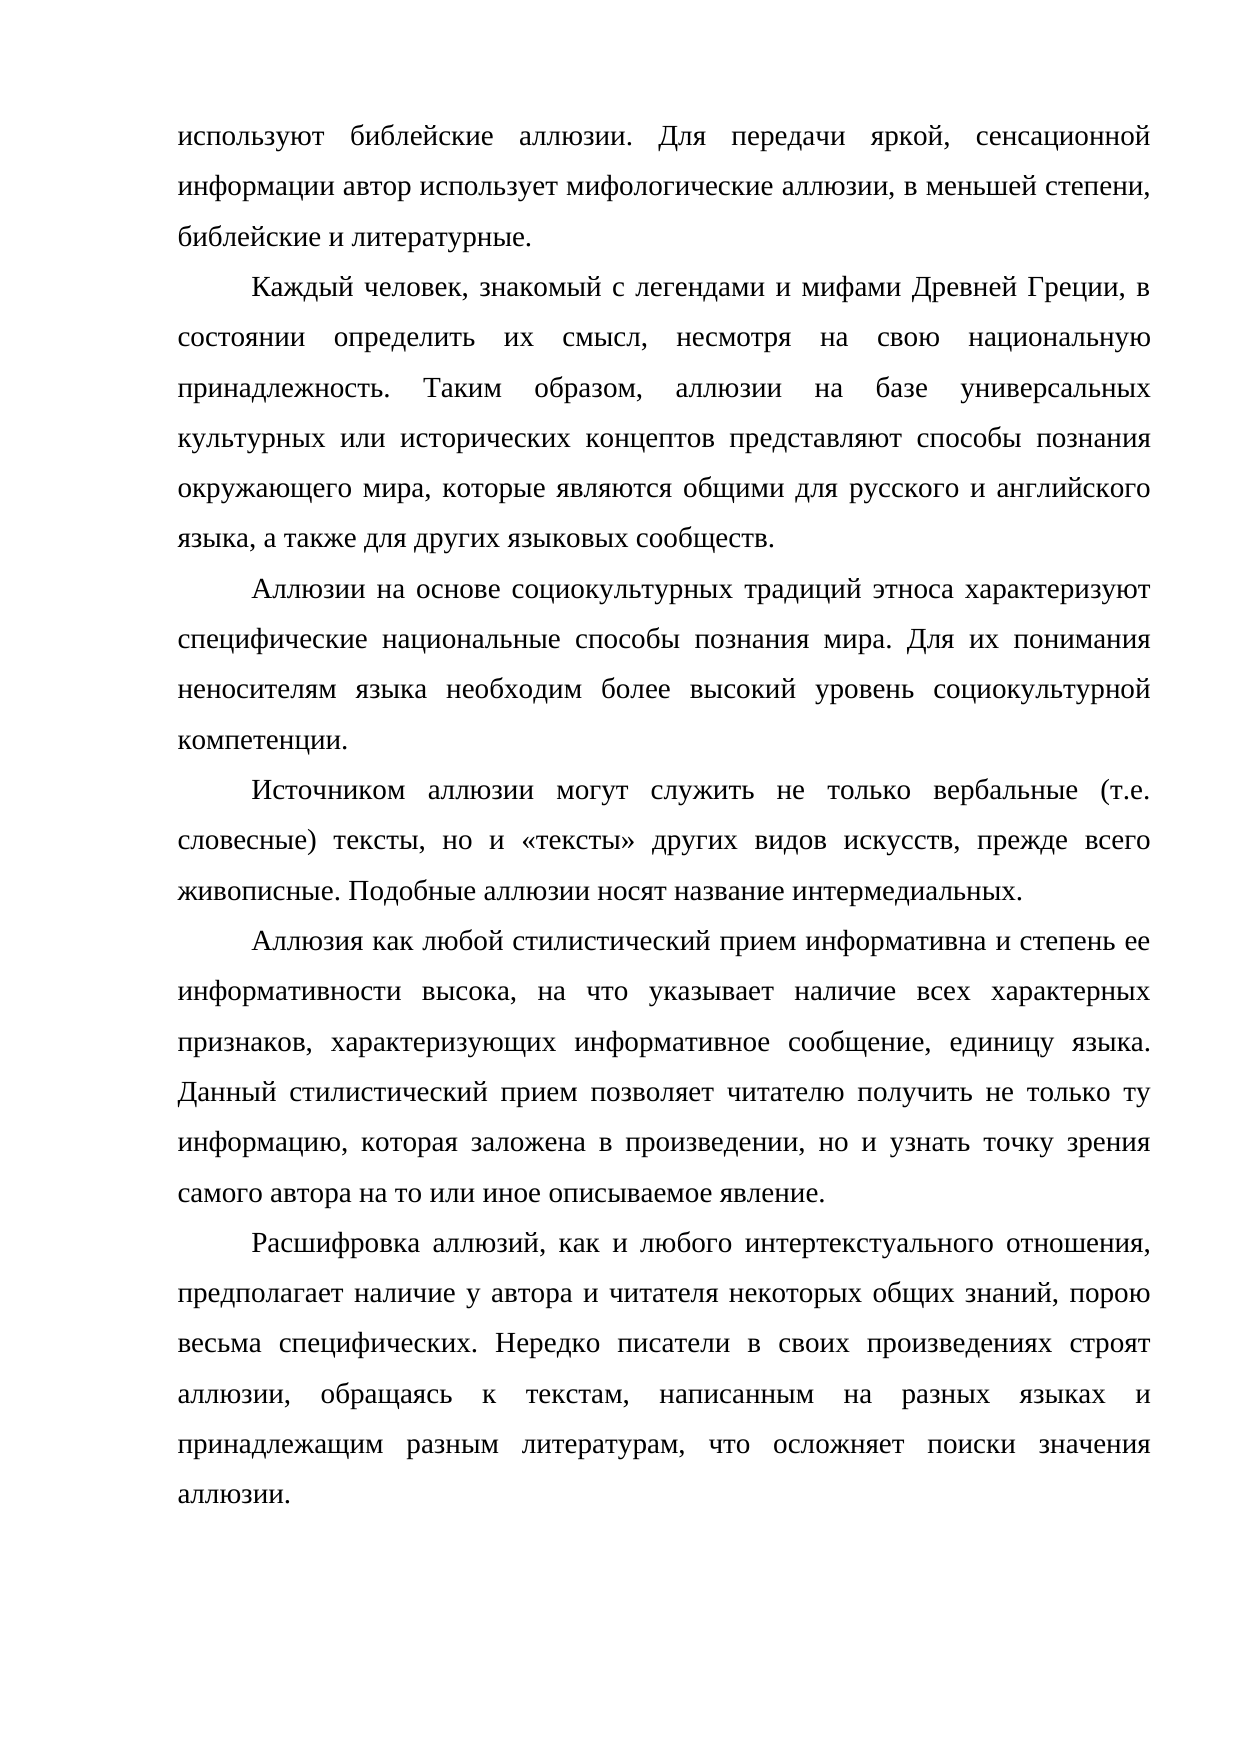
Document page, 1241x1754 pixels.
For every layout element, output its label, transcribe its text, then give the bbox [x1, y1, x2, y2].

text Расшифровка аллюзий, как и любого интертекстуального отношения, предполагает наличие у автора и читателя некоторых общих знаний, порою весьма специфических. Нередко писатели в своих произведениях строят аллюзии, обращаясь к текстам, написанным на разных языках и принадлежащим разным литературам, что осложняет поиски значения аллюзии. [177, 1225, 1152, 1510]
text Источником аллюзии могут служить не только вербальные (т.е. словесные) тексты, но и «тексты» других видов искусств, прежде всего живописные. Подобные аллюзии носят название интермедиальных. [177, 772, 1152, 906]
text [177, 118, 1152, 252]
text Аллюзия как любой стилистический прием информативна и степень ее информативности высока, на что указывает наличие всех характерных признаков, характеризующих информативное сообщение, единицу языка. Данный стилистический прием позволяет читателю получить не только ту информацию, которая заложена в произведении, но и узнать точку зрения самого автора на то или иное описываемое явление. [177, 923, 1152, 1208]
text Аллюзии на основе социокультурных традиций этноса характеризуют специфические национальные способы познания мира. Для их понимания неносителям языка необходим более высокий уровень социокультурной компетенции. [177, 571, 1152, 755]
text Каждый человек, знакомый с легендами и мифами Древней Греции, в состоянии определить их смысл, несмотря на свою национальную принадлежность. Таким образом, аллюзии на базе универсальных культурных или исторических концептов представляют способы познания окружающего мира, которые являются общими для русского и английского языка, а также для других языковых сообществ. [177, 269, 1152, 554]
